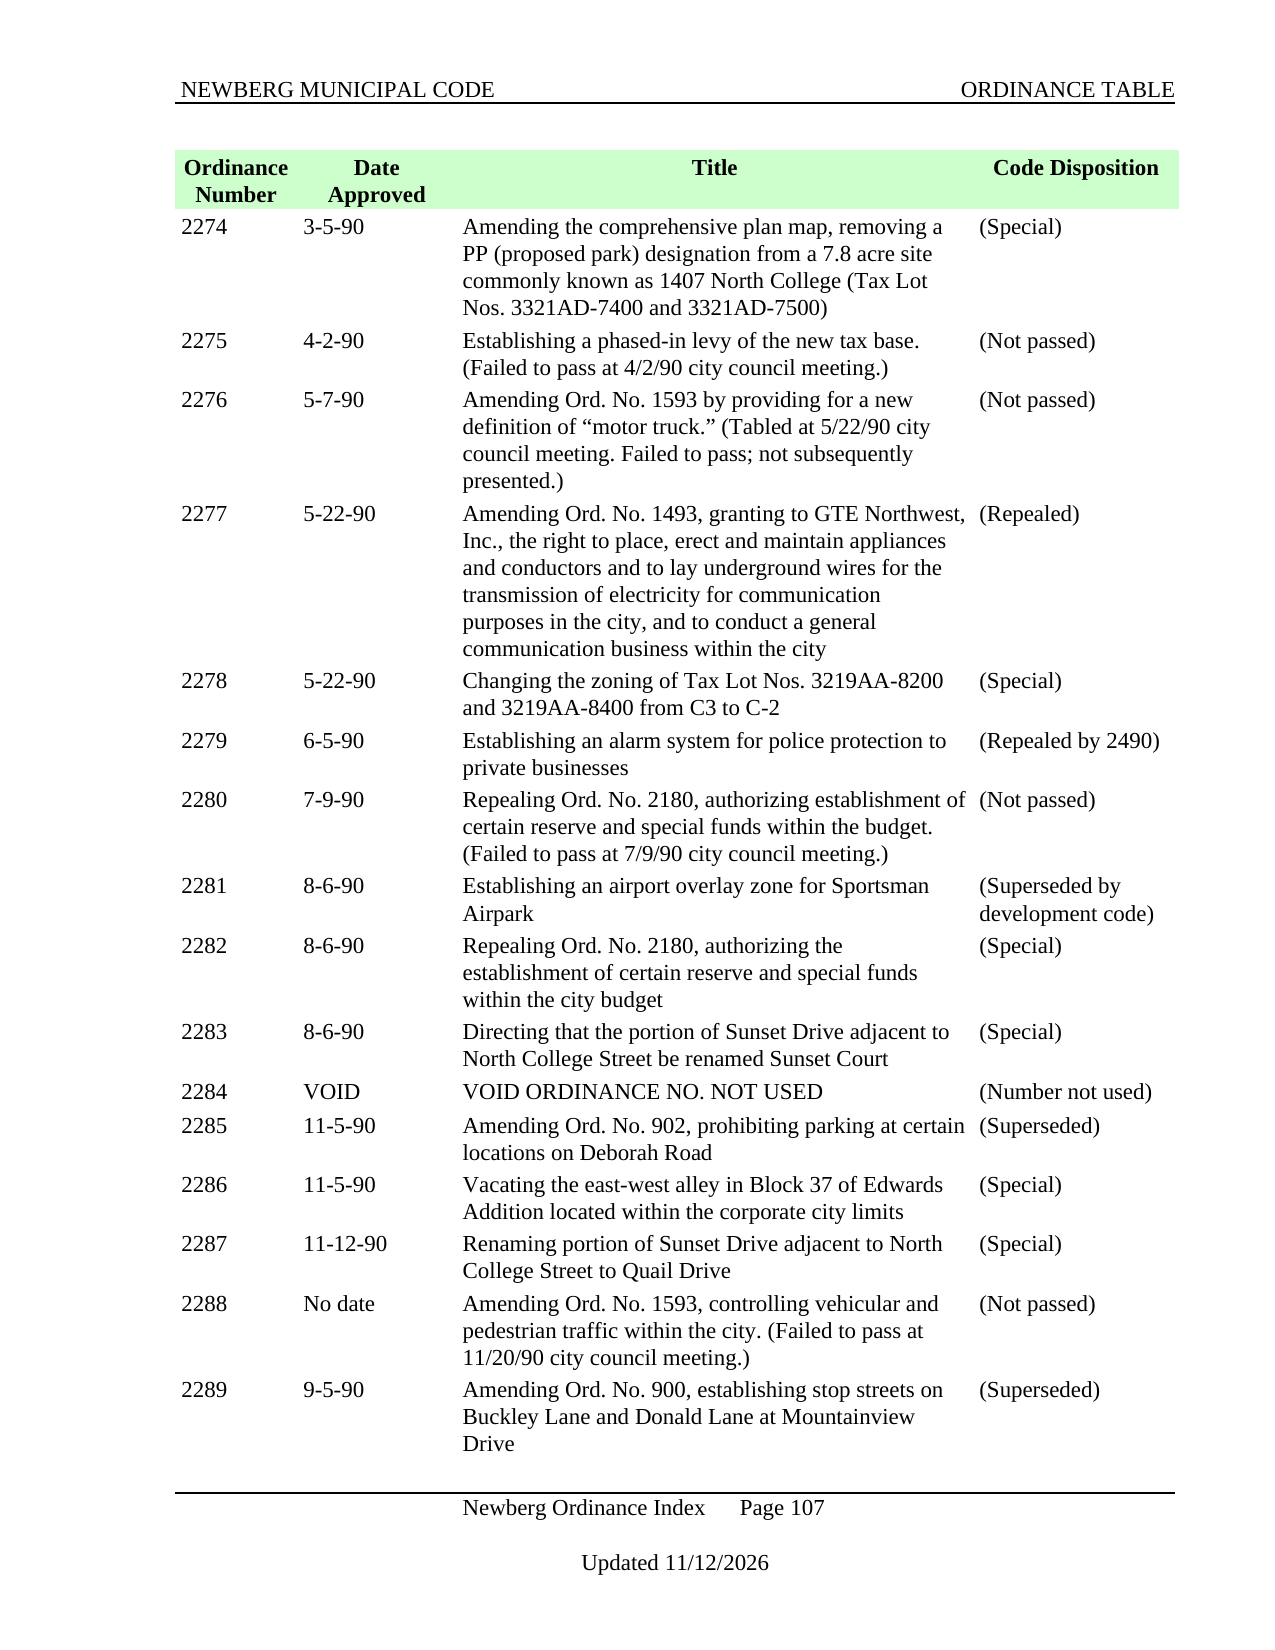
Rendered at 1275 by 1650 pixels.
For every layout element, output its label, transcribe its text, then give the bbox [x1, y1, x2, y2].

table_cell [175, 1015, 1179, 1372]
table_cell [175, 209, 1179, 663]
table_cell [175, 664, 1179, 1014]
table_header Date Approved [297, 150, 456, 209]
table_header Ordinance Number [175, 150, 297, 209]
table_header Code Disposition [973, 150, 1179, 209]
table_header Title [456, 150, 973, 209]
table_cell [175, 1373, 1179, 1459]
